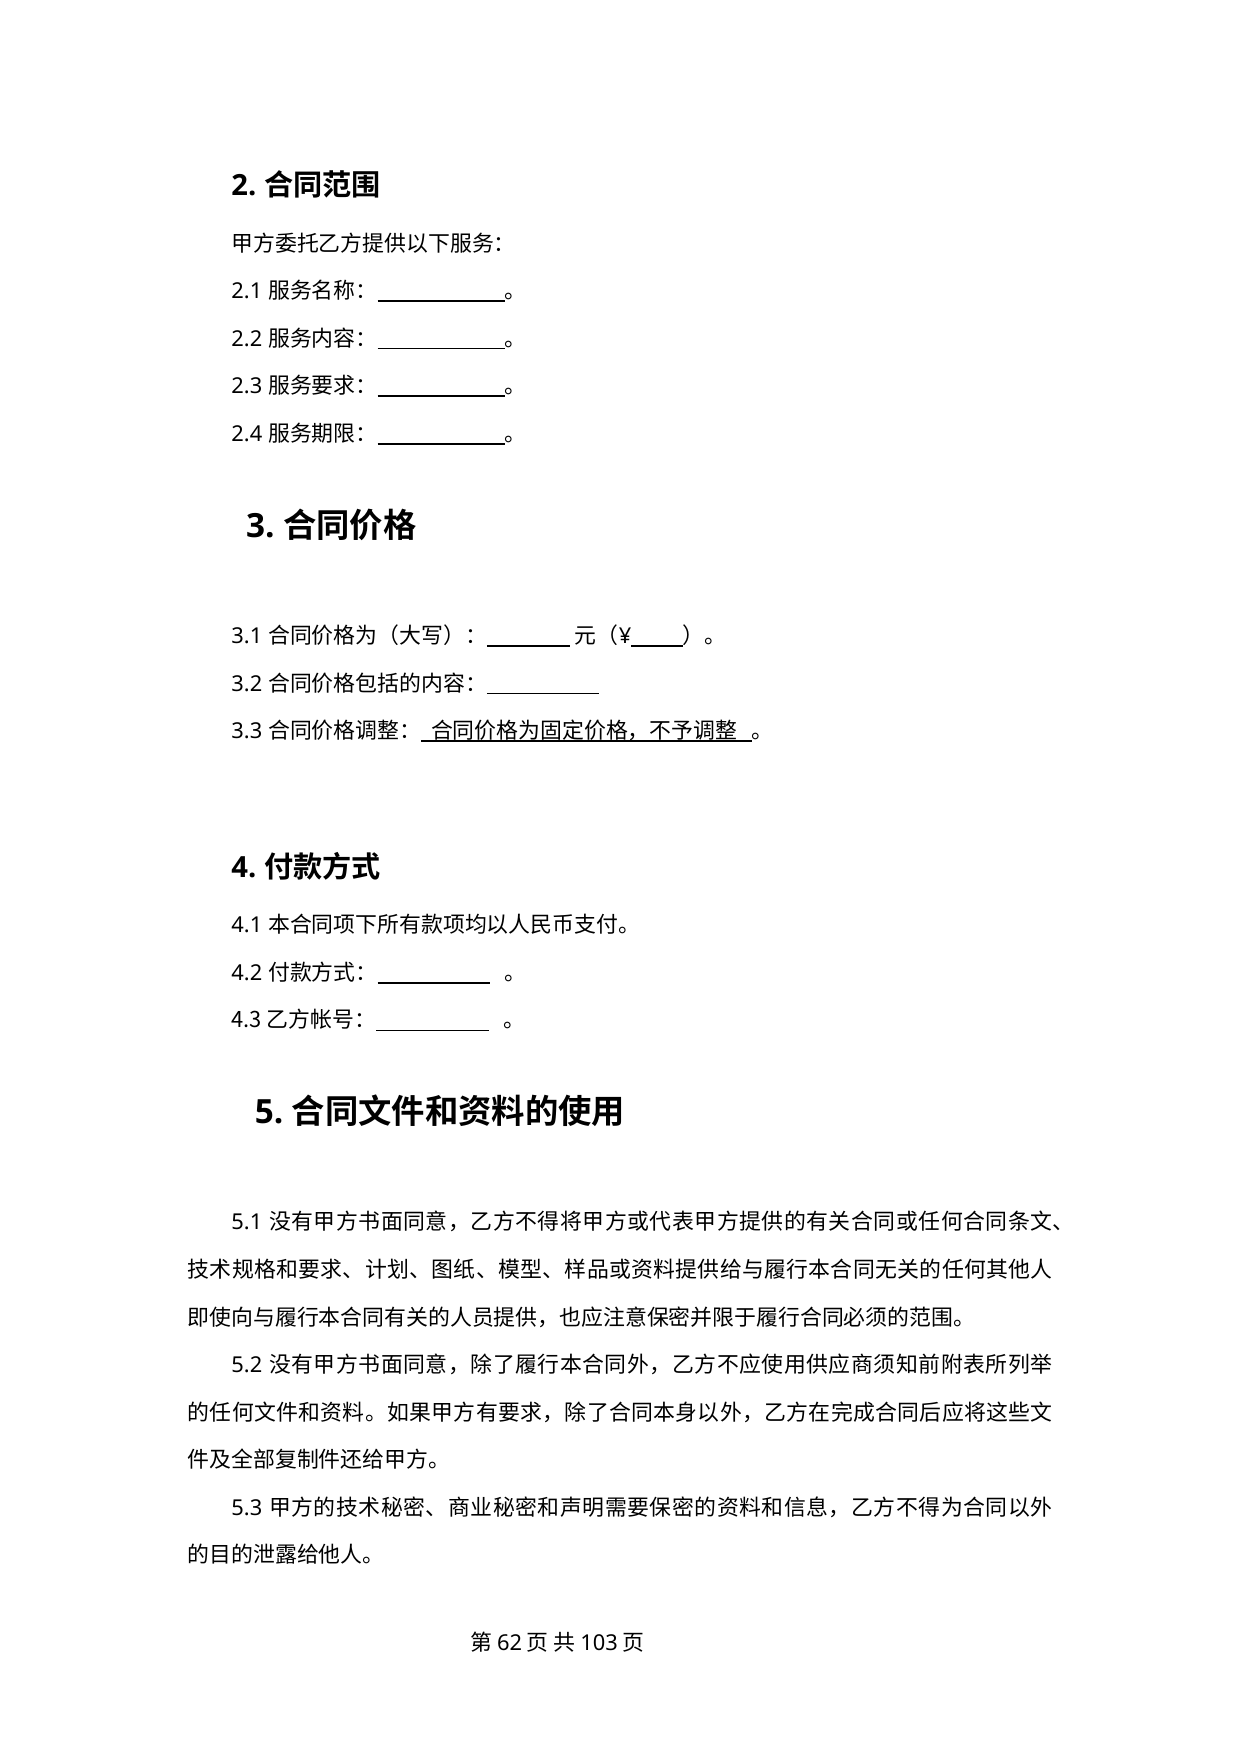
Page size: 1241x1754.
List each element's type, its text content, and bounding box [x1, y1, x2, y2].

text 3.1 合同价格为（大写）： 元（¥ ）。 [187, 618, 1053, 650]
text 4. 付款方式 [187, 844, 1053, 886]
text 5.2 没有甲方书面同意，除了履行本合同外，乙方不应使用供应商须知前附表所列举的任何文件和资料。如果甲方有要求，除了合同本身以外，乙方在完成合同后应将这些文件及全部复制件还给甲方。 [187, 1347, 1053, 1474]
text 4.1 本合同项下所有款项均以人民币支付。 [187, 907, 1053, 939]
text 5.3 甲方的技术秘密、商业秘密和声明需要保密的资料和信息，乙方不得为合同以外的目的泄露给他人。 [187, 1489, 1053, 1569]
text 4.2 付款方式： 。 [187, 955, 1053, 987]
subtitle 3. 合同价格 [187, 491, 1053, 556]
text 4.3 乙方帐号： 。 [187, 1002, 1053, 1034]
text 2.1 服务名称： 。 [187, 273, 1053, 305]
text 甲方委托乙方提供以下服务： [187, 226, 1053, 257]
subtitle 5. 合同文件和资料的使用 [187, 1077, 1053, 1142]
text 3.3 合同价格调整： 合同价格为固定价格，不予调整 。 [187, 713, 1053, 745]
text 3.2 合同价格包括的内容： [187, 666, 1053, 697]
text 2. 合同范围 [187, 162, 1053, 204]
text 2.4 服务期限： 。 [187, 416, 1053, 448]
text 5.1 没有甲方书面同意，乙方不得将甲方或代表甲方提供的有关合同或任何合同条文、技术规格和要求、计划、图纸、模型、样品或资料提供给与履行本合同无关的任何其他人。即使向与履行本合同有关的人员提供，也应注意保密并限于履行合同必须的范围。 [187, 1204, 1053, 1331]
text 2.3 服务要求： 。 [187, 368, 1053, 400]
text 2.2 服务内容： 。 [187, 321, 1053, 352]
